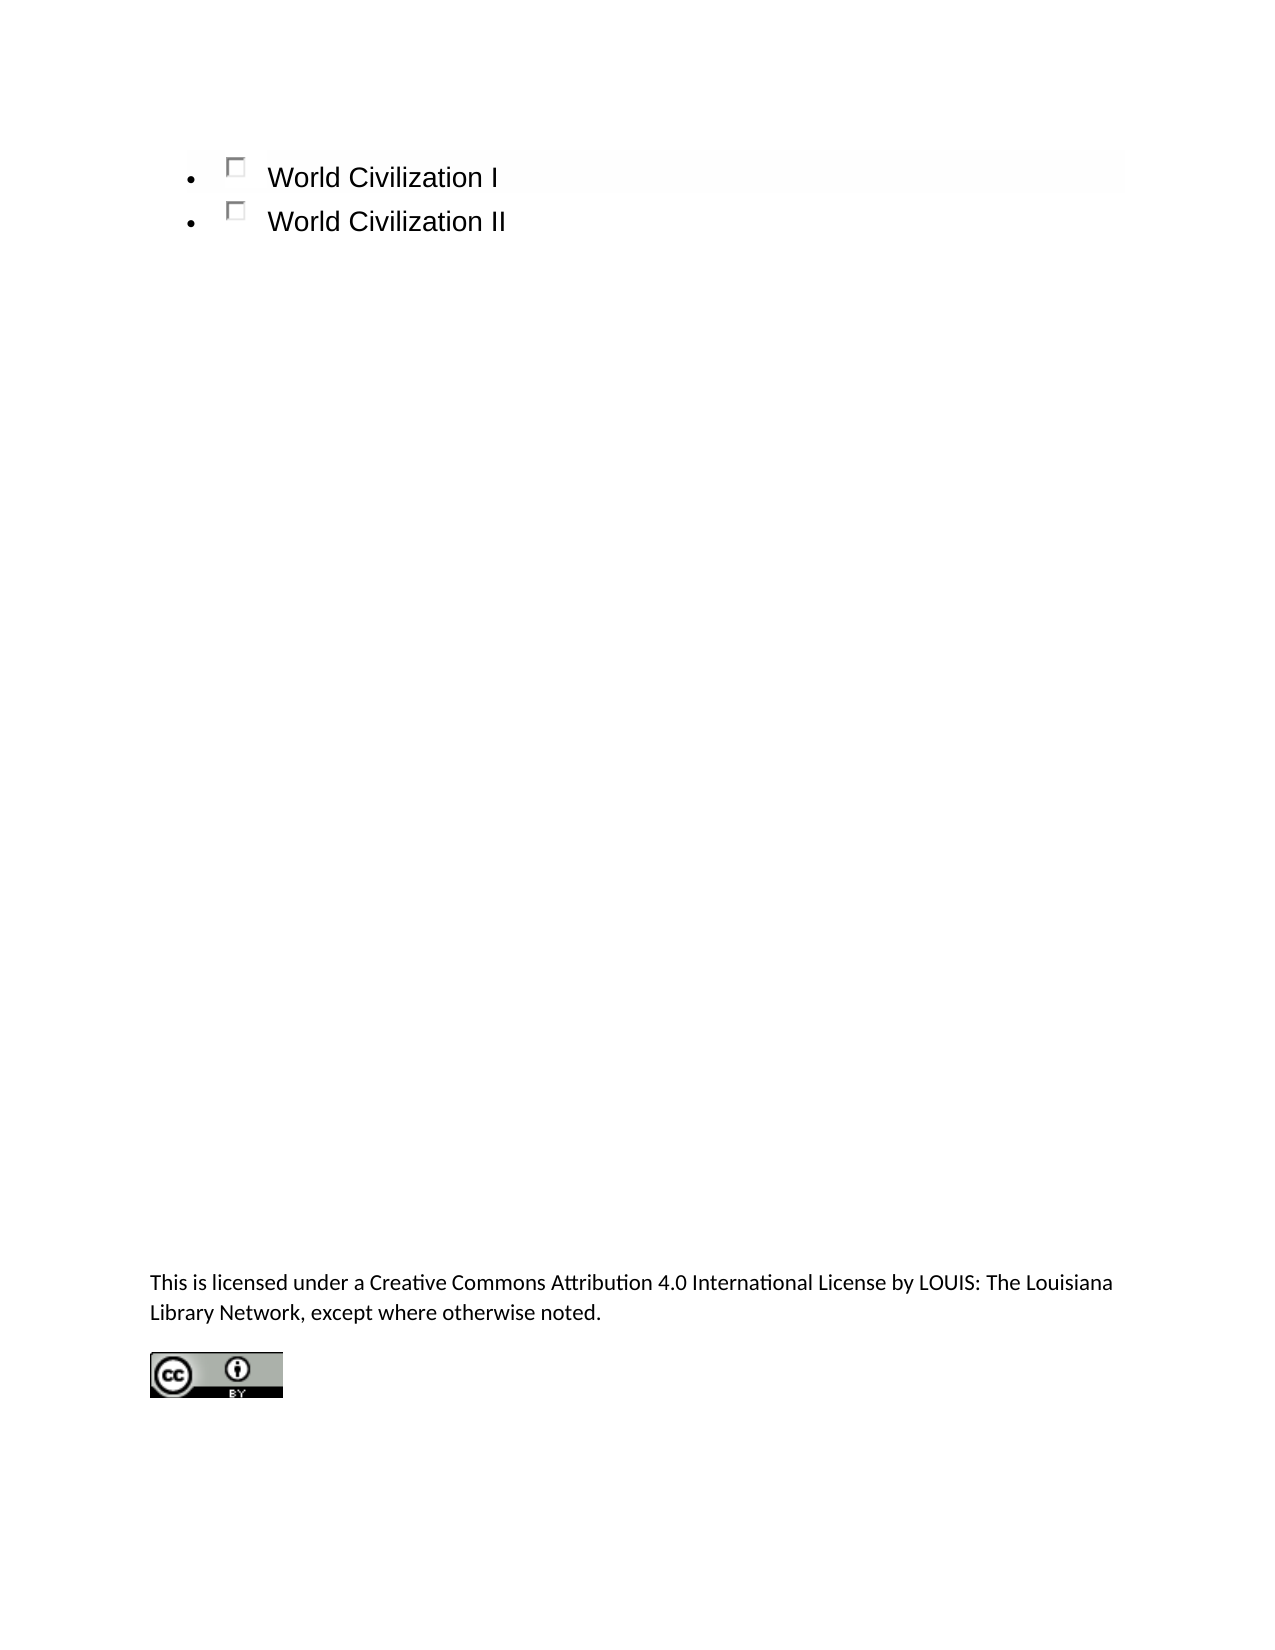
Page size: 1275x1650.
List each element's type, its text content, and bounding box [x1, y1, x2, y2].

text This is licensed under a Creative Commons Attribution 4.0 International License by LOUIS: The Louisiana Library Network, except where otherwise noted. [150, 1268, 1125, 1327]
list World Civilization I [187, 150, 1125, 193]
list World Civilization II [187, 193, 1125, 237]
picture [150, 1352, 283, 1398]
